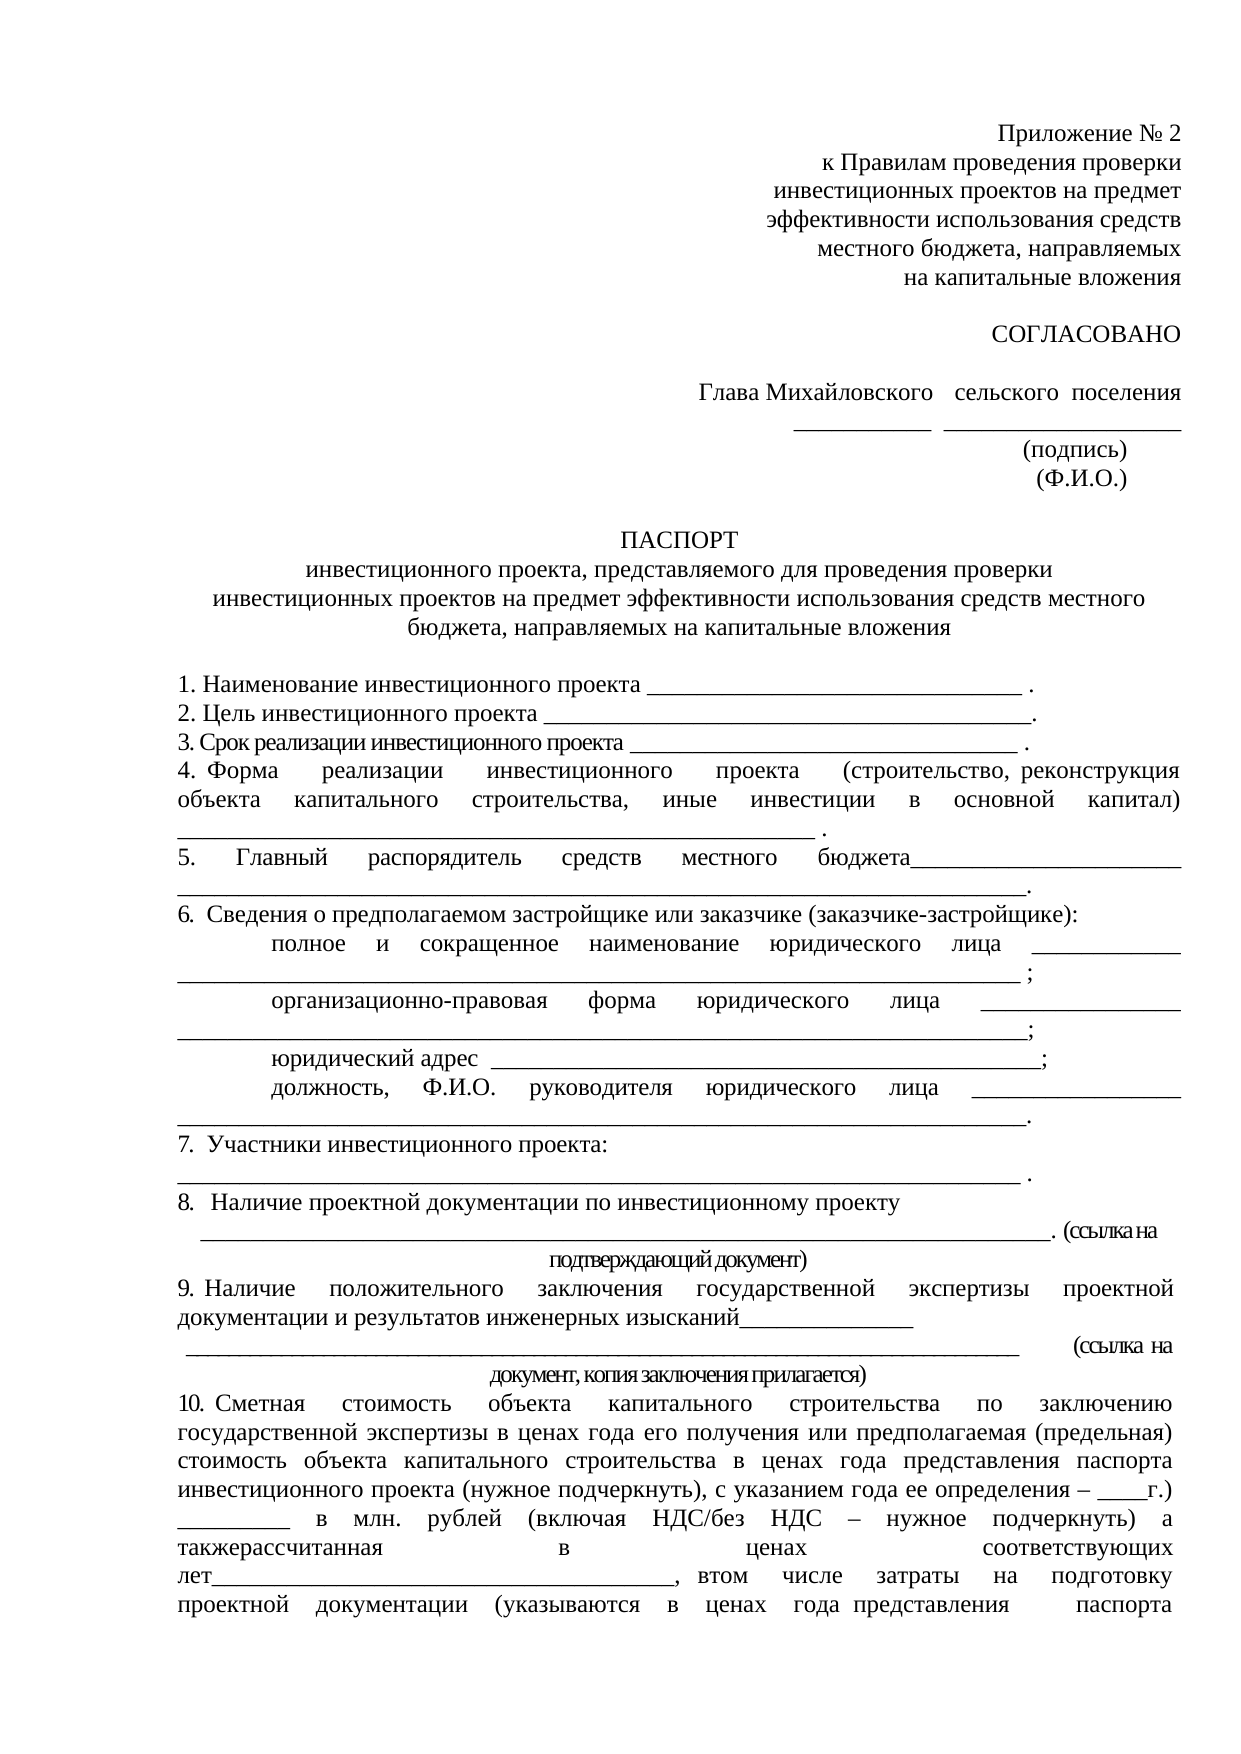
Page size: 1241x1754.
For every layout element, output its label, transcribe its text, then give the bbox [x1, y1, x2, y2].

text инвестиционного проекта, представляемого для проведения проверки [177, 554, 1181, 583]
text эффективности использования средств [161, 204, 1181, 233]
text ____________________________________________________________________. (ссылка на подтверждающий документ) [177, 1215, 1181, 1273]
text ___________ ___________________ [161, 406, 1181, 434]
text 4. Форма реализации инвестиционного проекта (строительство, реконструкция объекта капитального строительства, иные инвестиции в основной капитал) ___________________________________________________ . [177, 755, 1181, 842]
text к Правилам проведения проверки [161, 147, 1181, 176]
text на капитальные вложения [161, 262, 1181, 291]
text ____________________________________________________________________ . [177, 1158, 1181, 1187]
text полное и сокращенное наименование юридического лица ____________ ____________________________________________________________________ ; [177, 928, 1181, 985]
text ПАСПОРТ [177, 525, 1181, 554]
text Глава Михайловского сельского поселения [161, 377, 1181, 406]
text организационно-правовая форма юридического лица ________________ ____________________________________________________________________; [177, 985, 1181, 1043]
text 2. Цель инвестиционного проекта _______________________________________. [177, 698, 1181, 727]
text (подпись) (Ф.И.О.) [755, 434, 1127, 492]
text 6. Сведения о предполагаемом застройщике или заказчике (заказчике-застройщике): [177, 899, 1181, 928]
text 7. Участники инвестиционного проекта: [177, 1129, 1181, 1158]
text 5. Главный распорядитель средств местного бюджета______________________ _____________________________________________________________________. [177, 842, 1181, 899]
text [177, 1388, 1174, 1618]
text СОГЛАСОВАНО [161, 319, 1181, 348]
text 1. Наименование инвестиционного проекта ______________________________ . [177, 669, 1181, 698]
text Приложение № 2 [177, 118, 1181, 147]
text инвестиционных проектов на предмет [161, 176, 1181, 204]
text инвестиционных проектов на предмет эффективности использования средств местного бюджета, направляемых на капитальные вложения [177, 583, 1181, 640]
text 9. Наличие положительного заключения государственной экспертизы проектной документации и результатов инженерных изысканий______________ [177, 1273, 1174, 1330]
text _______________________________________________________________________________ (ссылка на документ, копия заключения прилагается) [177, 1330, 1181, 1388]
text должность, Ф.И.О. руководителя юридического лица _________________ _____________________________________________________________________. [177, 1072, 1181, 1129]
text юридический адрес ____________________________________________; [177, 1043, 1181, 1072]
text 3. Срок реализации инвестиционного проекта _______________________________ . [177, 727, 1181, 755]
text 8. Наличие проектной документации по инвестиционному проекту [177, 1187, 1181, 1215]
text местного бюджета, направляемых [161, 233, 1181, 262]
